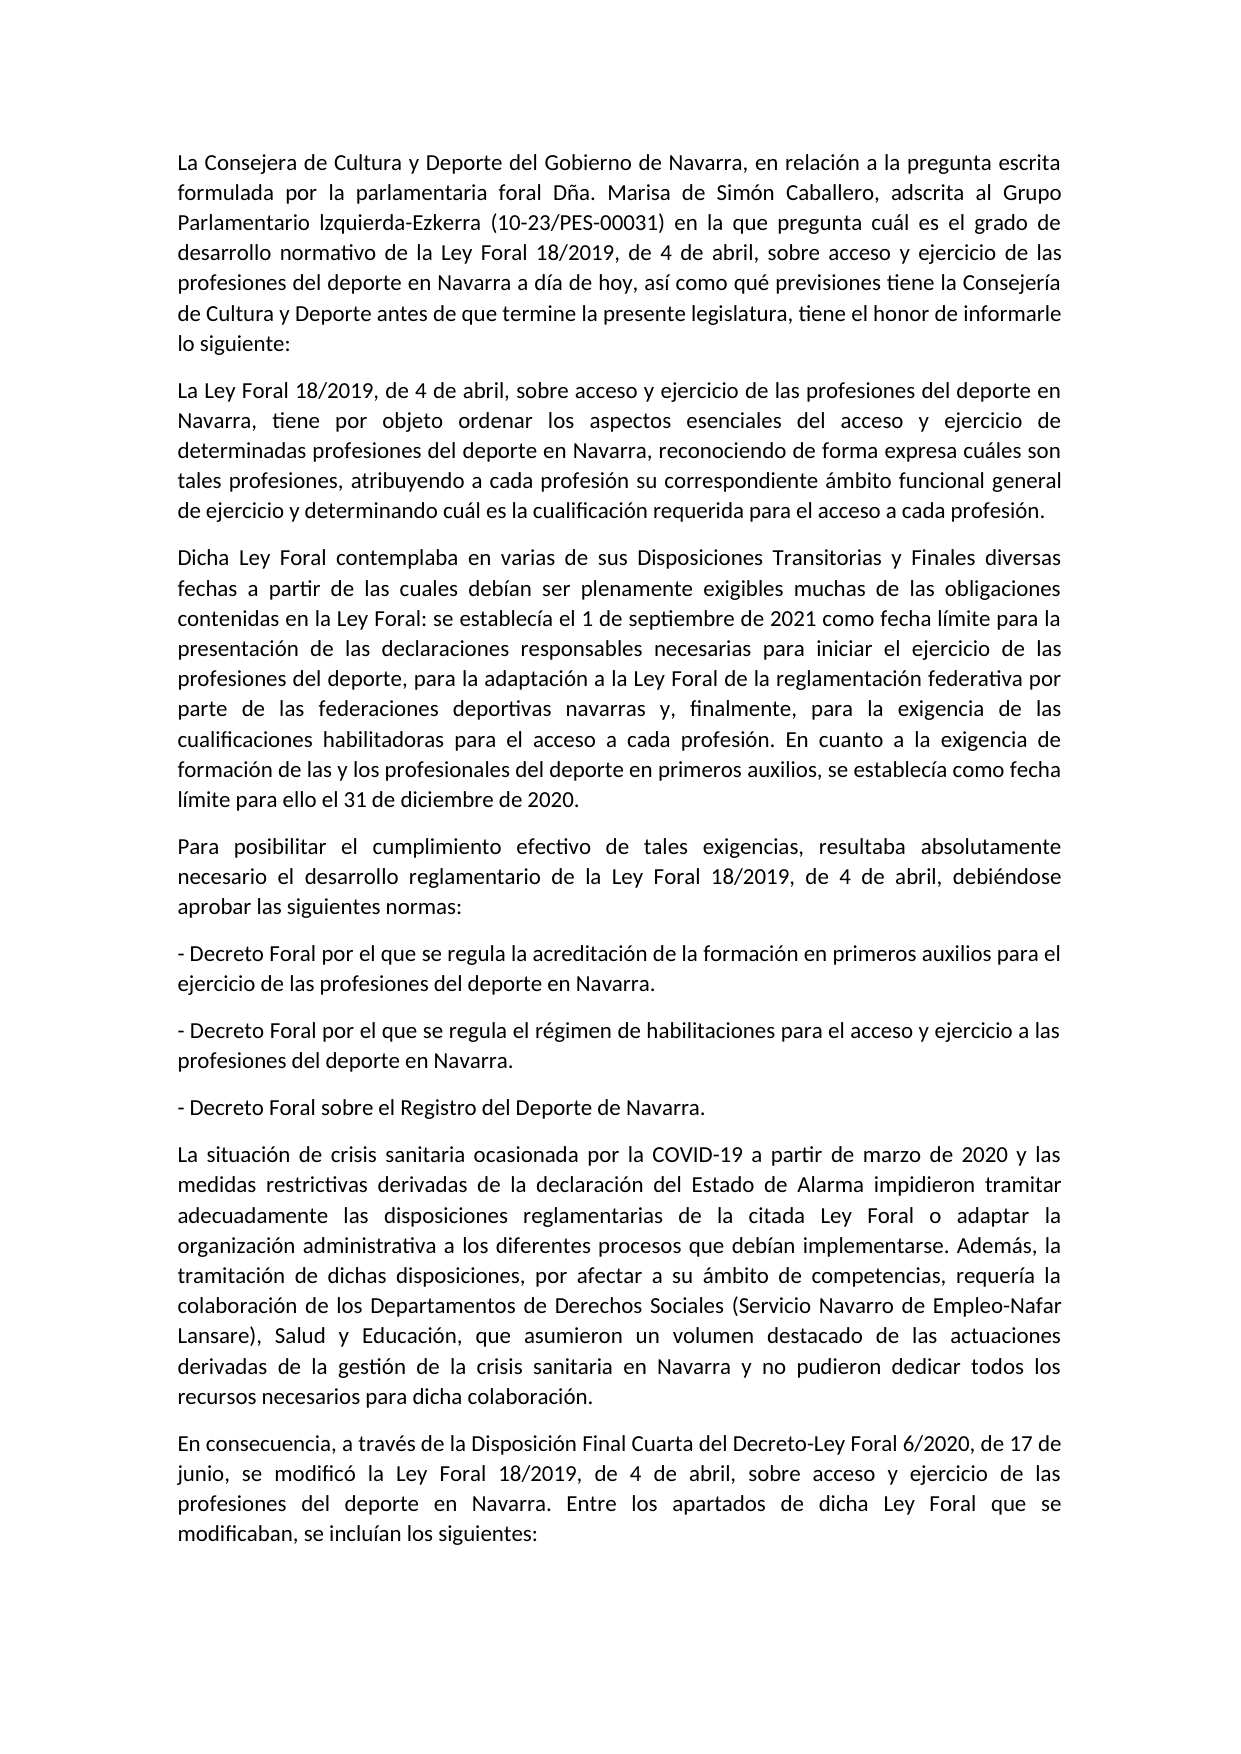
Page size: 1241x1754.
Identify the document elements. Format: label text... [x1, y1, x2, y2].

text La situación de crisis sanitaria ocasionada por la COVID-19 a partir de marzo de 2020 y las medidas restrictivas derivadas de la declaración del Estado de Alarma impidieron tramitar adecuadamente las disposiciones reglamentarias de la citada Ley Foral o adaptar la organización administrativa a los diferentes procesos que debían implementarse. Además, la tramitación de dichas disposiciones, por afectar a su ámbito de competencias, requería la colaboración de los Departamentos de Derechos Sociales (Servicio Navarro de Empleo-Nafar Lansare), Salud y Educación, que asumieron un volumen destacado de las actuaciones derivadas de la gestión de la crisis sanitaria en Navarra y no pudieron dedicar todos los recursos necesarios para dicha colaboración. [177, 1140, 1063, 1410]
text - Decreto Foral por el que se regula el régimen de habilitaciones para el acceso y ejercicio a las profesiones del deporte en Navarra. [177, 1016, 1063, 1074]
text En consecuencia, a través de la Disposición Final Cuarta del Decreto-Ley Foral 6/2020, de 17 de junio, se modificó la Ley Foral 18/2019, de 4 de abril, sobre acceso y ejercicio de las profesiones del deporte en Navarra. Entre los apartados de dicha Ley Foral que se modificaban, se incluían los siguientes: [177, 1429, 1063, 1547]
text Dicha Ley Foral contemplaba en varias de sus Disposiciones Transitorias y Finales diversas fechas a partir de las cuales debían ser plenamente exigibles muchas de las obligaciones contenidas en la Ley Foral: se establecía el 1 de septiembre de 2021 como fecha límite para la presentación de las declaraciones responsables necesarias para iniciar el ejercicio de las profesiones del deporte, para la adaptación a la Ley Foral de la reglamentación federativa por parte de las federaciones deportivas navarras y, finalmente, para la exigencia de las cualificaciones habilitadoras para el acceso a cada profesión. En cuanto a la exigencia de formación de las y los profesionales del deporte en primeros auxilios, se establecía como fecha límite para ello el 31 de diciembre de 2020. [177, 543, 1063, 813]
text La Ley Foral 18/2019, de 4 de abril, sobre acceso y ejercicio de las profesiones del deporte en Navarra, tiene por objeto ordenar los aspectos esenciales del acceso y ejercicio de determinadas profesiones del deporte en Navarra, reconociendo de forma expresa cuáles son tales profesiones, atribuyendo a cada profesión su correspondiente ámbito funcional general de ejercicio y determinando cuál es la cualificación requerida para el acceso a cada profesión. [177, 376, 1063, 524]
text - Decreto Foral sobre el Registro del Deporte de Navarra. [177, 1093, 1063, 1121]
text Para posibilitar el cumplimiento efectivo de tales exigencias, resultaba absolutamente necesario el desarrollo reglamentario de la Ley Foral 18/2019, de 4 de abril, debiéndose aprobar las siguientes normas: [177, 832, 1063, 920]
text - Decreto Foral por el que se regula la acreditación de la formación en primeros auxilios para el ejercicio de las profesiones del deporte en Navarra. [177, 939, 1063, 997]
text La Consejera de Cultura y Deporte del Gobierno de Navarra, en relación a la pregunta escrita formulada por la parlamentaria foral Dña. Marisa de Simón Caballero, adscrita al Grupo Parlamentario lzquierda-Ezkerra (10-23/PES-00031) en la que pregunta cuál es el grado de desarrollo normativo de la Ley Foral 18/2019, de 4 de abril, sobre acceso y ejercicio de las profesiones del deporte en Navarra a día de hoy, así como qué previsiones tiene la Consejería de Cultura y Deporte antes de que termine la presente legislatura, tiene el honor de informarle lo siguiente: [177, 148, 1063, 357]
